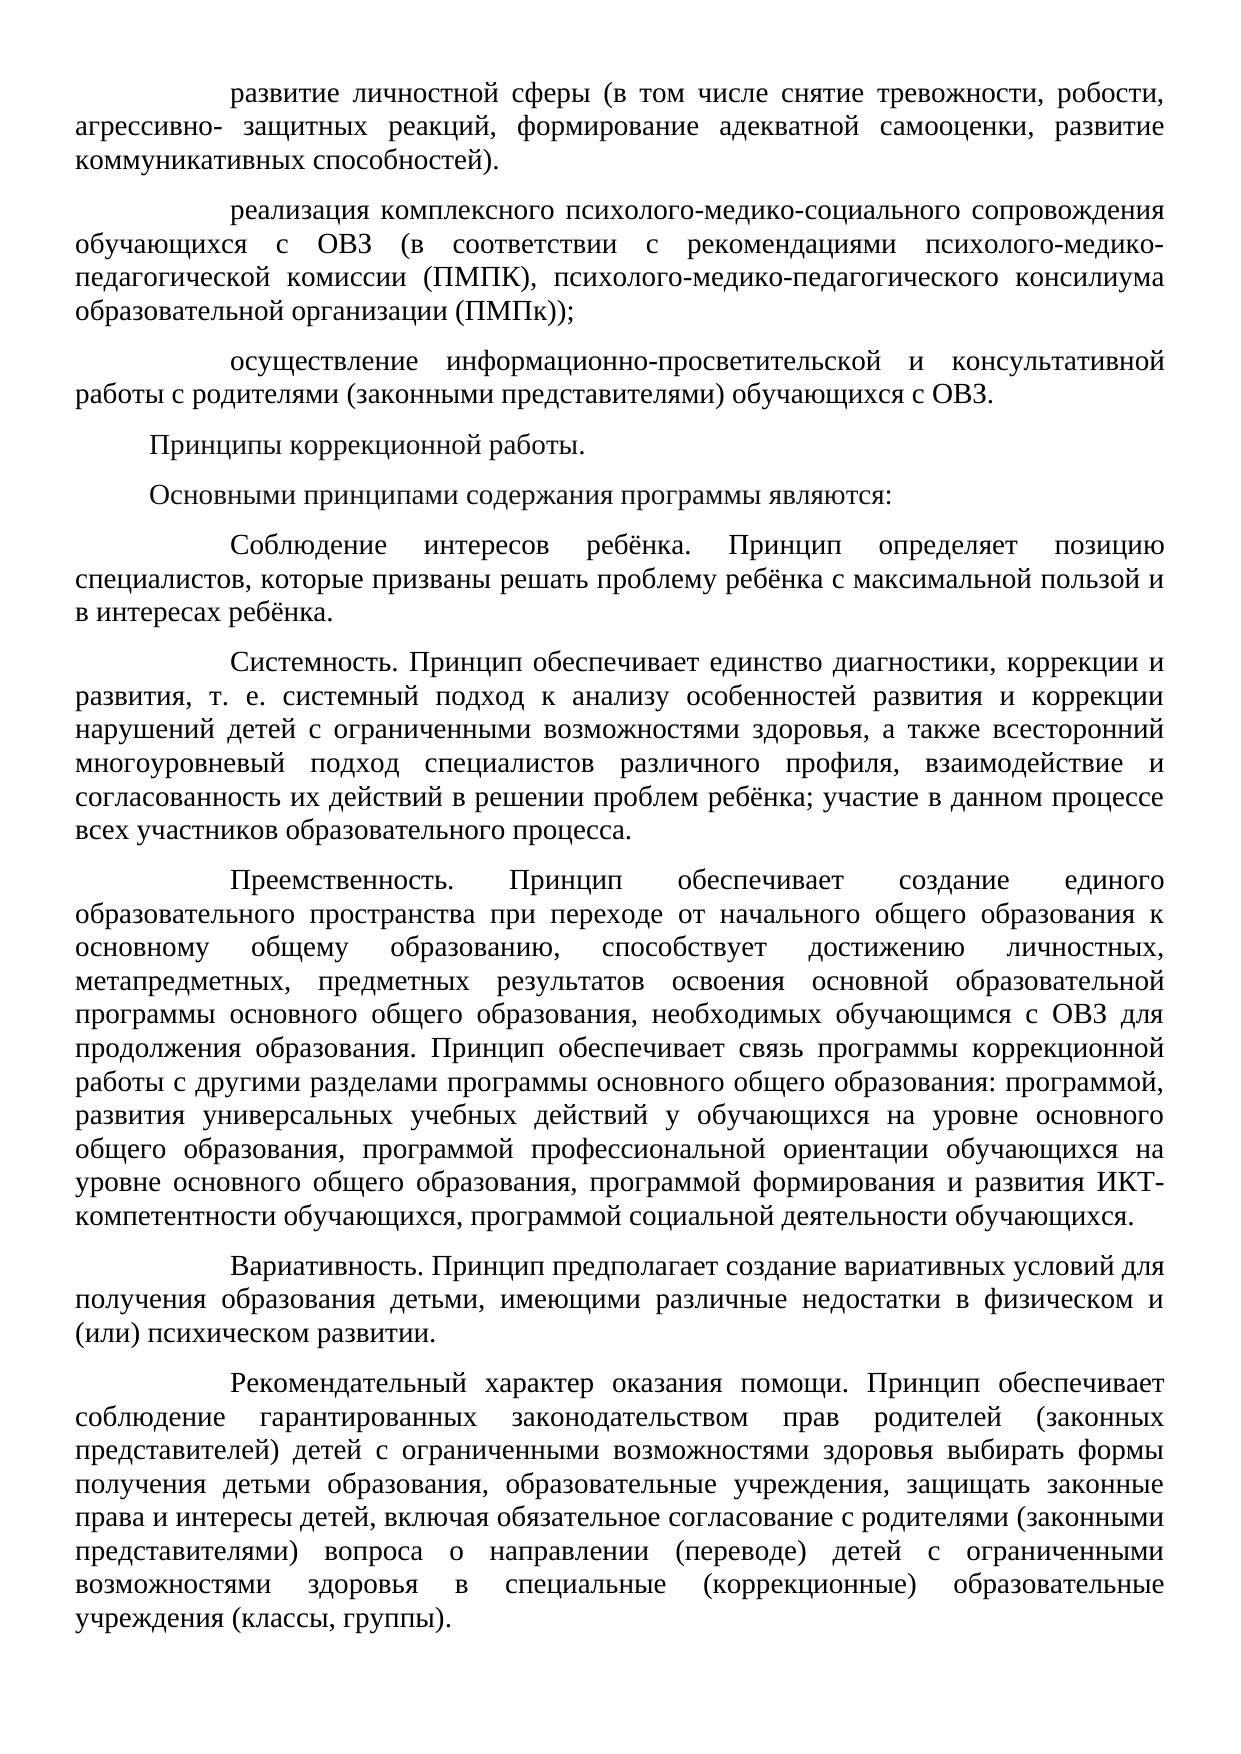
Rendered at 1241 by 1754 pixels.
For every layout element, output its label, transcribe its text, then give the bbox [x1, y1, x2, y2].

text  Рекомендательный характер оказания помощи. Принцип обеспечивает соблюдение гарантированных законодательством прав родителей (законных представителей) детей с ограниченными возможностями здоровья выбирать формы получения детьми образования, образовательные учреждения, защищать законные права и интересы детей, включая обязательное согласование с родителями (законными представителями) вопроса о направлении (переводе) детей с ограниченными возможностями здоровья в специальные (коррекционные) образовательные учреждения (классы, группы). [75, 1365, 1165, 1634]
text  Соблюдение интересов ребёнка. Принцип определяет позицию специалистов, которые призваны решать проблему ребёнка с максимальной пользой и в интересах ребёнка. [75, 527, 1165, 628]
text  развитие личностной сферы (в том числе снятие тревожности, робости, агрессивно- защитных реакций, формирование адекватной самооценки, развитие коммуникативных способностей). [75, 75, 1165, 176]
text Принципы коррекционной работы. [75, 427, 1165, 460]
text  Вариативность. Принцип предполагает создание вариативных условий для получения образования детьми, имеющими различные недостатки в физическом и (или) психическом развитии. [75, 1248, 1165, 1349]
text  реализация комплексного психолого-медико-социального сопровождения обучающихся с ОВЗ (в соответствии с рекомендациями психолого-медико-педагогической комиссии (ПМПК), психолого-медико-педагогического консилиума образовательной организации (ПМПк)); [75, 192, 1165, 326]
text Основными принципами содержания программы являются: [75, 477, 1165, 511]
text  Преемственность. Принцип обеспечивает создание единого образовательного пространства при переходе от начального общего образования к основному общему образованию, способствует достижению личностных, метапредметных, предметных результатов освоения основной образовательной программы основного общего образования, необходимых обучающимся с ОВЗ для продолжения образования. Принцип обеспечивает связь программы коррекционной работы с другими разделами программы основного общего образования: программой, развития универсальных учебных действий у обучающихся на уровне основного общего образования, программой профессиональной ориентации обучающихся на уровне основного общего образования, программой формирования и развития ИКТ-компетентности обучающихся, программой социальной деятельности обучающихся. [75, 862, 1165, 1231]
text  осуществление информационно-просветительской и консультативной работы с родителями (законными представителями) обучающихся с ОВЗ. [75, 343, 1165, 410]
text  Системность. Принцип обеспечивает единство диагностики, коррекции и развития, т. е. системный подход к анализу особенностей развития и коррекции нарушений детей с ограниченными возможностями здоровья, а также всесторонний многоуровневый подход специалистов различного профиля, взаимодействие и согласованность их действий в решении проблем ребёнка; участие в данном процессе всех участников образовательного процесса. [75, 644, 1165, 846]
